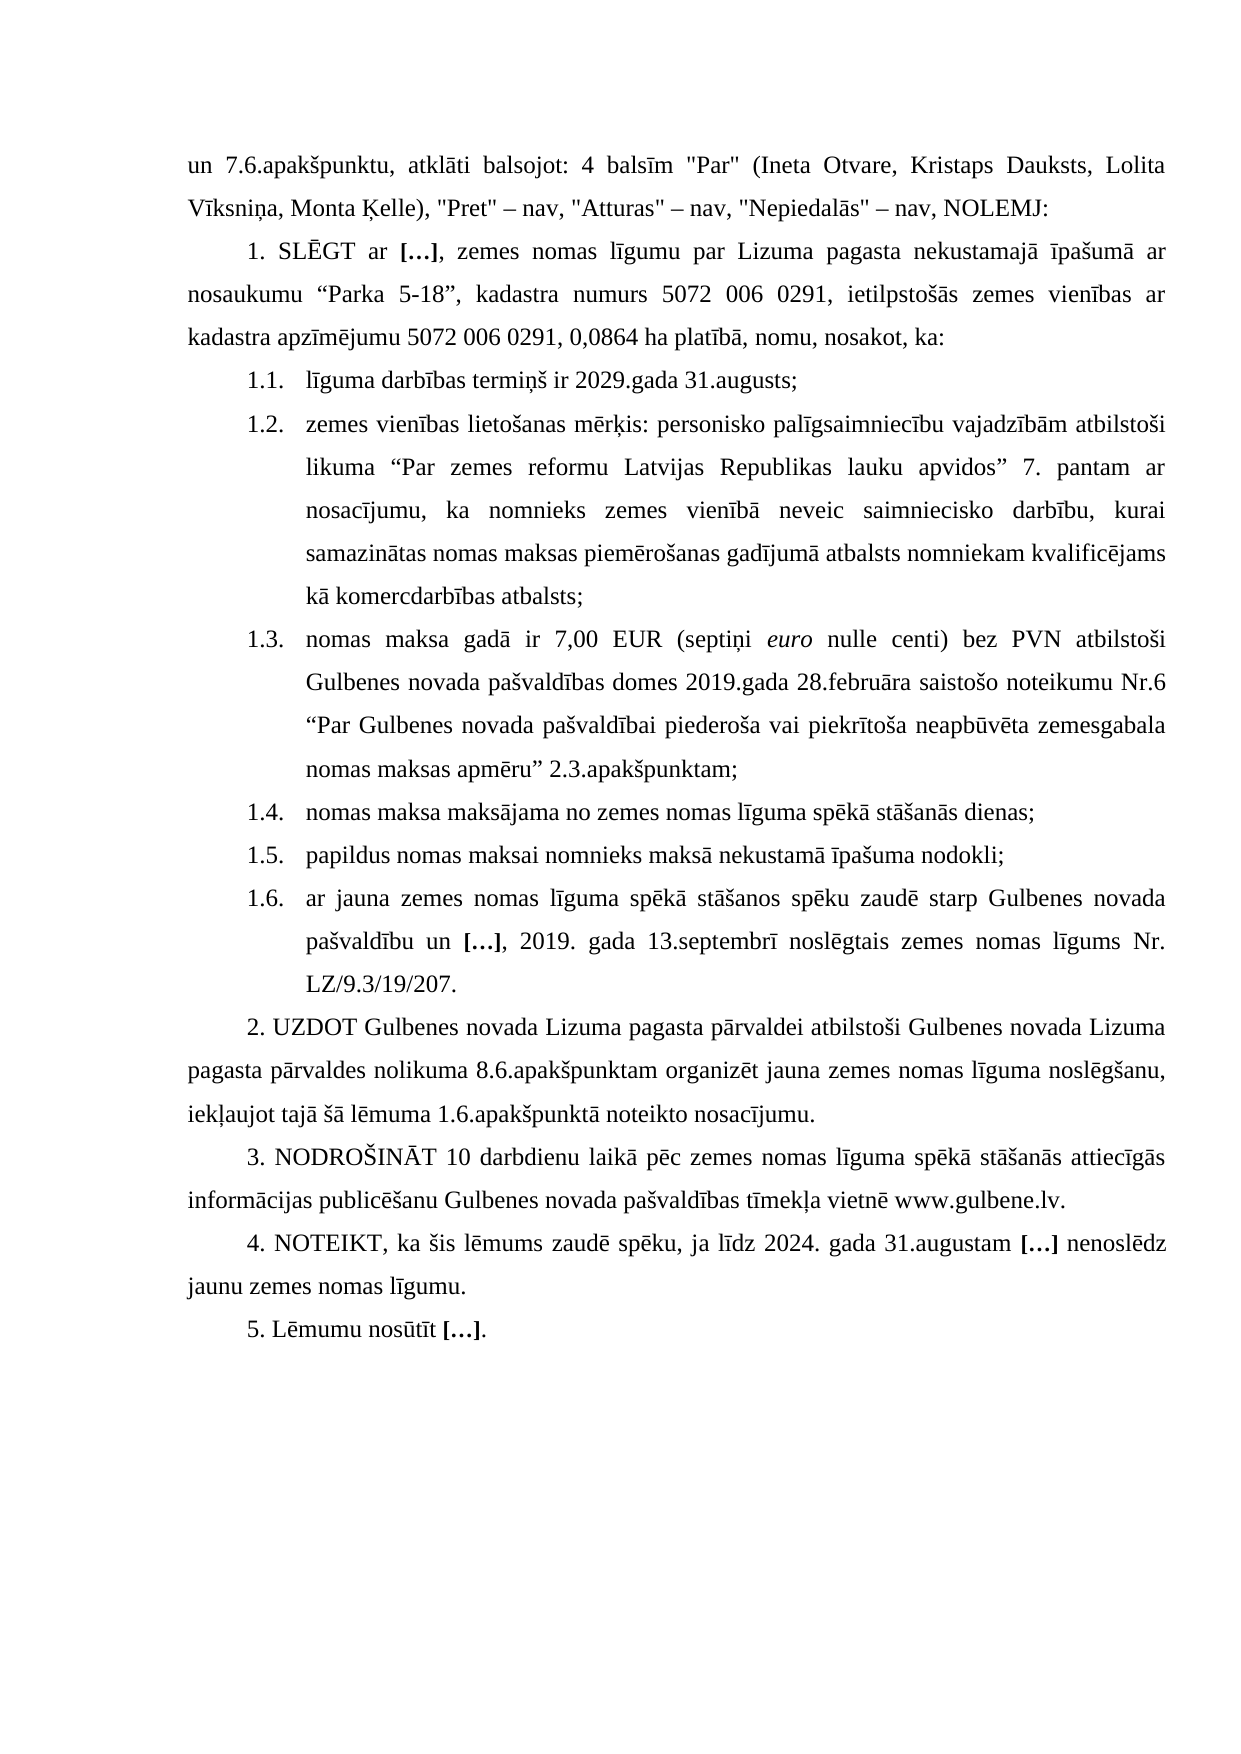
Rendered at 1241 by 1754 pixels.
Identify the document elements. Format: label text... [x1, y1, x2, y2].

text 1.1. līguma darbības termiņš ir 2029.gada 31.augusts; [247, 366, 1167, 394]
text 2. UZDOT Gulbenes novada Lizuma pagasta pārvaldei atbilstoši Gulbenes novada Lizuma pagasta pārvaldes nolikuma 8.6.apakšpunktam organizēt jauna zemes nomas līguma noslēgšanu, iekļaujot tajā šā lēmuma 1.6.apakšpunktā noteikto nosacījumu. [187, 1012, 1167, 1127]
text 1.5. papildus nomas maksai nomnieks maksā nekustamā īpašuma nodokli; [247, 840, 1167, 869]
text 5. Lēmumu nosūtīt […]. [187, 1314, 1167, 1343]
text 1.4. nomas maksa maksājama no zemes nomas līguma spēkā stāšanās dienas; [247, 797, 1167, 826]
text 3. NODROŠINĀT 10 darbdienu laikā pēc zemes nomas līguma spēkā stāšanās attiecīgās informācijas publicēšanu Gulbenes novada pašvaldības tīmekļa vietnē www.gulbene.lv. [187, 1142, 1167, 1214]
text 4. NOTEIKT, ka šis lēmums zaudē spēku, ja līdz 2024. gada 31.augustam […] nenoslēdz jaunu zemes nomas līgumu. [187, 1228, 1167, 1300]
text 1. SLĒGT ar […], zemes nomas līgumu par Lizuma pagasta nekustamajā īpašumā ar nosaukumu “Parka 5-18”, kadastra numurs 5072 006 0291, ietilpstošās zemes vienības ar kadastra apzīmējumu 5072 006 0291, 0,0864 ha platībā, nomu, nosakot, ka: [187, 236, 1167, 351]
text 1.3. nomas maksa gadā ir 7,00 EUR (septiņi euro nulle centi) bez PVN atbilstoši Gulbenes novada pašvaldības domes 2019.gada 28.februāra saistošo noteikumu Nr.6 “Par Gulbenes novada pašvaldībai piederoša vai piekrītoša neapbūvēta zemesgabala nomas maksas apmēru” 2.3.apakšpunktam; [247, 624, 1167, 782]
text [187, 150, 1167, 222]
text 1.6. ar jauna zemes nomas līguma spēkā stāšanos spēku zaudē starp Gulbenes novada pašvaldību un […], 2019. gada 13.septembrī noslēgtais zemes nomas līgums Nr. LZ/9.3/19/207. [247, 883, 1167, 998]
text 1.2. zemes vienības lietošanas mērķis: personisko palīgsaimniecību vajadzībām atbilstoši likuma “Par zemes reformu Latvijas Republikas lauku apvidos” 7. pantam ar nosacījumu, ka nomnieks zemes vienībā neveic saimniecisko darbību, kurai samazinātas nomas maksas piemērošanas gadījumā atbalsts nomniekam kvalificējams kā komercdarbības atbalsts; [247, 409, 1167, 610]
